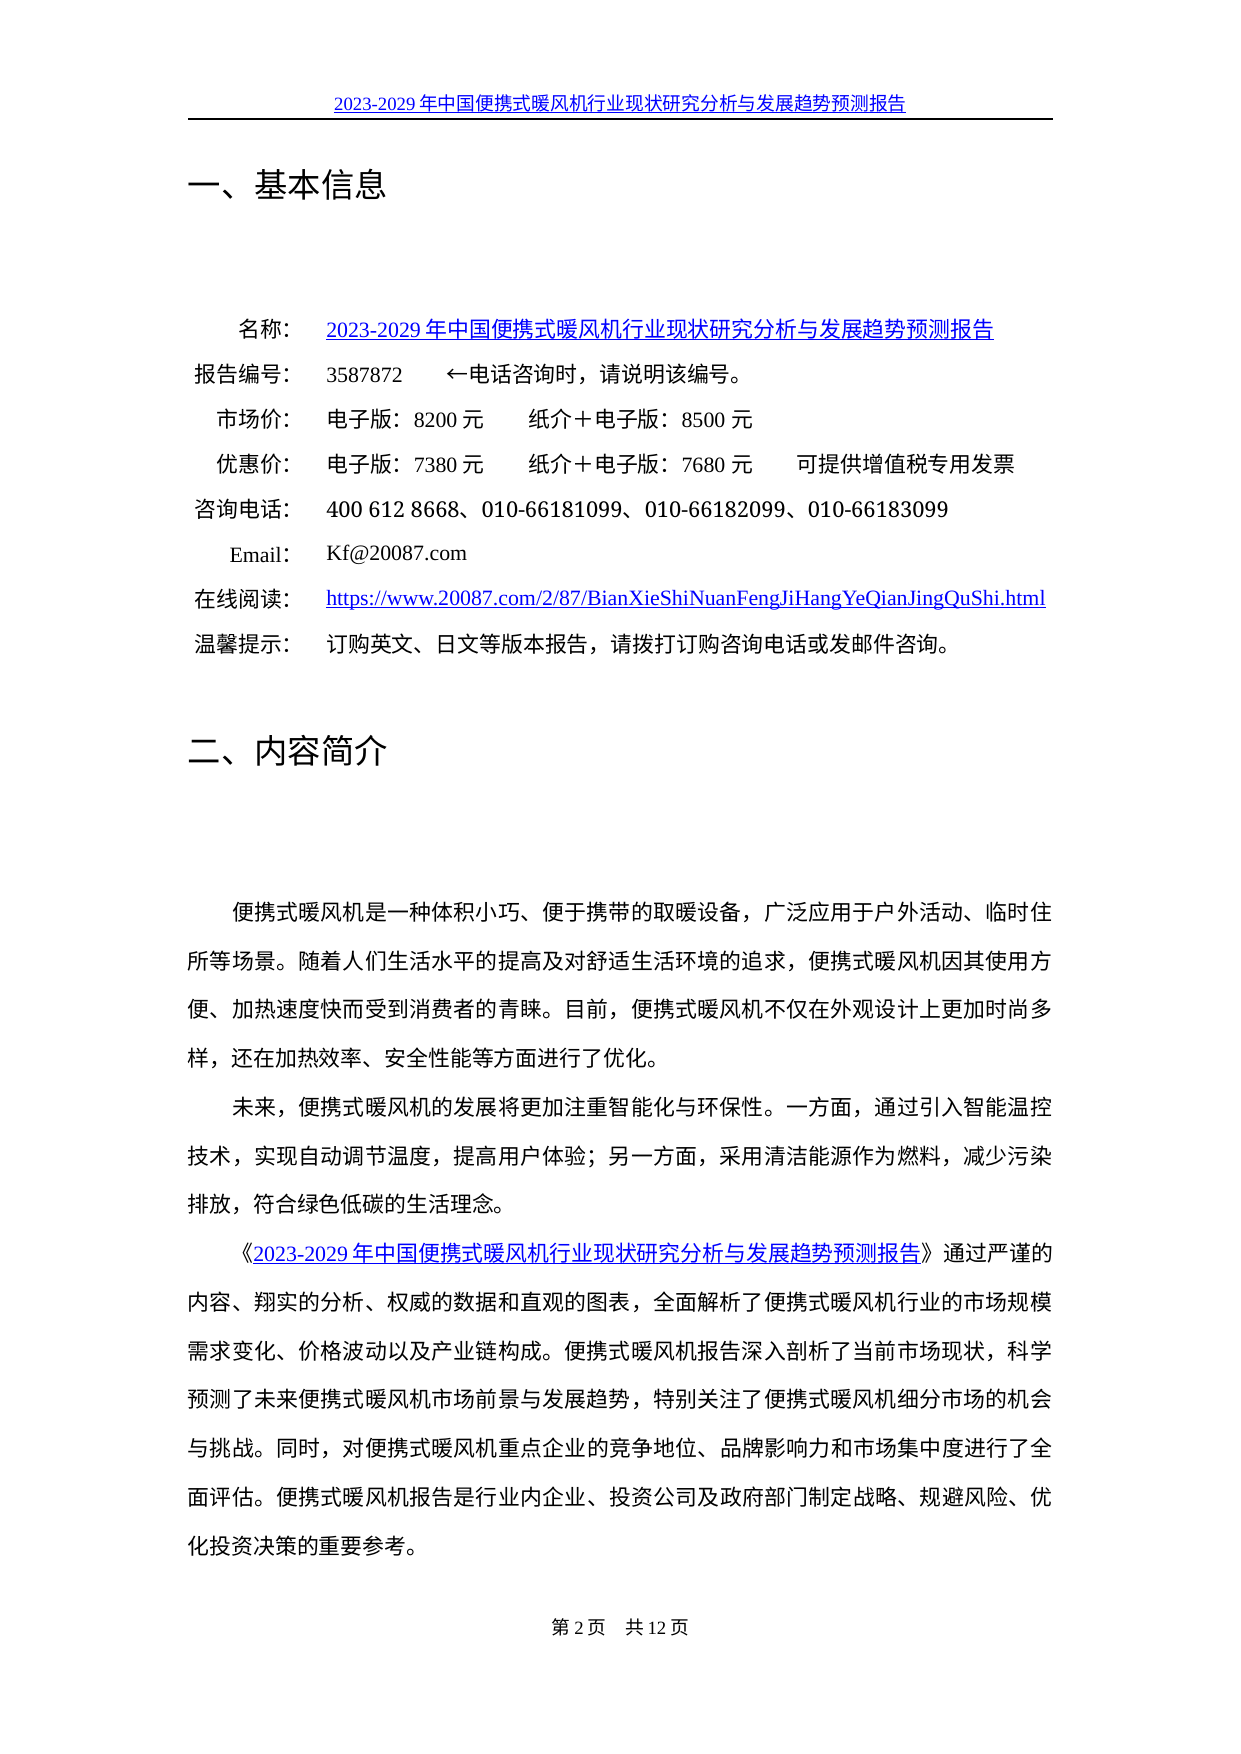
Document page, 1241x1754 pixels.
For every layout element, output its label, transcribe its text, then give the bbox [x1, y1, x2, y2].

table_cell 订购英文、日文等版本报告，请拨打订购咨询电话或发邮件咨询。 [315, 627, 1073, 672]
table_cell 400 612 8668、010-66181099、010-66182099、010-66183099 [315, 492, 1073, 537]
table_cell 市场价： [167, 402, 315, 447]
title 一、基本信息 [187, 150, 1053, 215]
table_cell Kf@20087.com [315, 537, 1073, 582]
table_cell [315, 582, 1073, 627]
table_cell Email： [167, 537, 315, 582]
table_header 名称： [167, 312, 315, 357]
table_cell 在线阅读： [167, 582, 315, 627]
table_cell 电子版：8200 元 纸介＋电子版：8500 元 [315, 402, 1073, 447]
table_cell 优惠价： [167, 447, 315, 492]
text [187, 894, 1053, 1561]
title 二、内容简介 [187, 717, 1053, 782]
table_header 2023-2029年中国便携式暖风机行业现状研究分析与发展趋势预测报告 [315, 312, 1073, 357]
table_cell 电子版：7380 元 纸介＋电子版：7680 元 可提供增值税专用发票 [315, 447, 1073, 492]
table_cell 温馨提示： [167, 627, 315, 672]
table_cell 3587872 ←电话咨询时，请说明该编号。 [315, 357, 1073, 402]
table_cell 咨询电话： [167, 492, 315, 537]
table_cell 报告编号： [167, 357, 315, 402]
